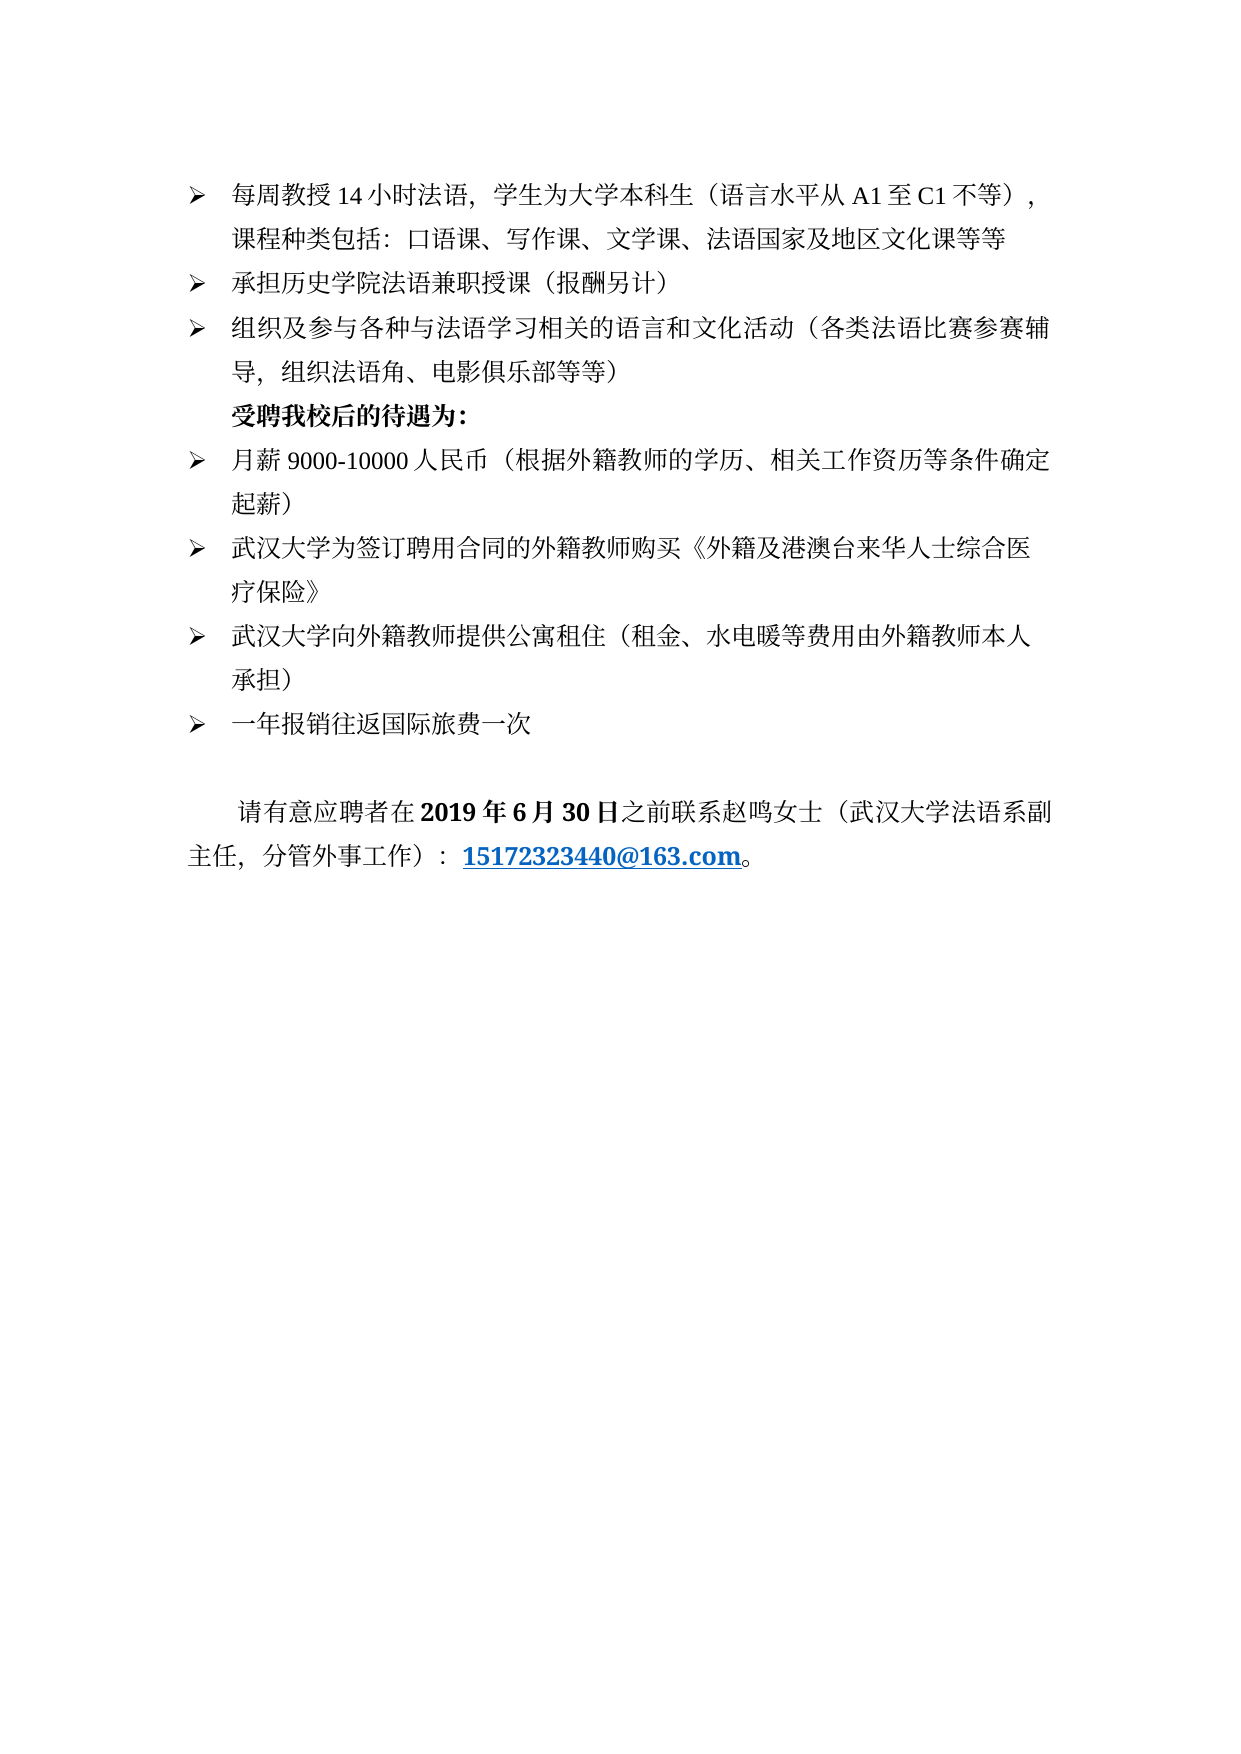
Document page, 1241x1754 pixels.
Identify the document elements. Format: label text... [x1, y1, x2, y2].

list 每周教授14小时法语，学生为大学本科生（语言水平从A1至C1不等），课程种类包括：口语课、写作课、文学课、法语国家及地区文化课等等 [187, 172, 1053, 260]
list 组织及参与各种与法语学习相关的语言和文化活动（各类法语比赛参赛辅导，组织法语角、电影俱乐部等等） [187, 304, 1053, 392]
list 一年报销往返国际旅费一次 [187, 701, 1053, 745]
list 武汉大学向外籍教师提供公寓租住（租金、水电暖等费用由外籍教师本人承担） [187, 613, 1053, 701]
list 承担历史学院法语兼职授课（报酬另计） [187, 260, 1053, 304]
list 武汉大学为签订聘用合同的外籍教师购买《外籍及港澳台来华人士综合医疗保险》 [187, 524, 1053, 613]
list 受聘我校后的待遇为： [231, 392, 1053, 436]
list 月薪9000-10000人民币（根据外籍教师的学历、相关工作资历等条件确定起薪） [187, 436, 1053, 524]
text 请有意应聘者在2019年6月30日之前联系赵鸣女士（武汉大学法语系副主任，分管外事工作）：15172323440@163.com。 [187, 789, 1053, 877]
